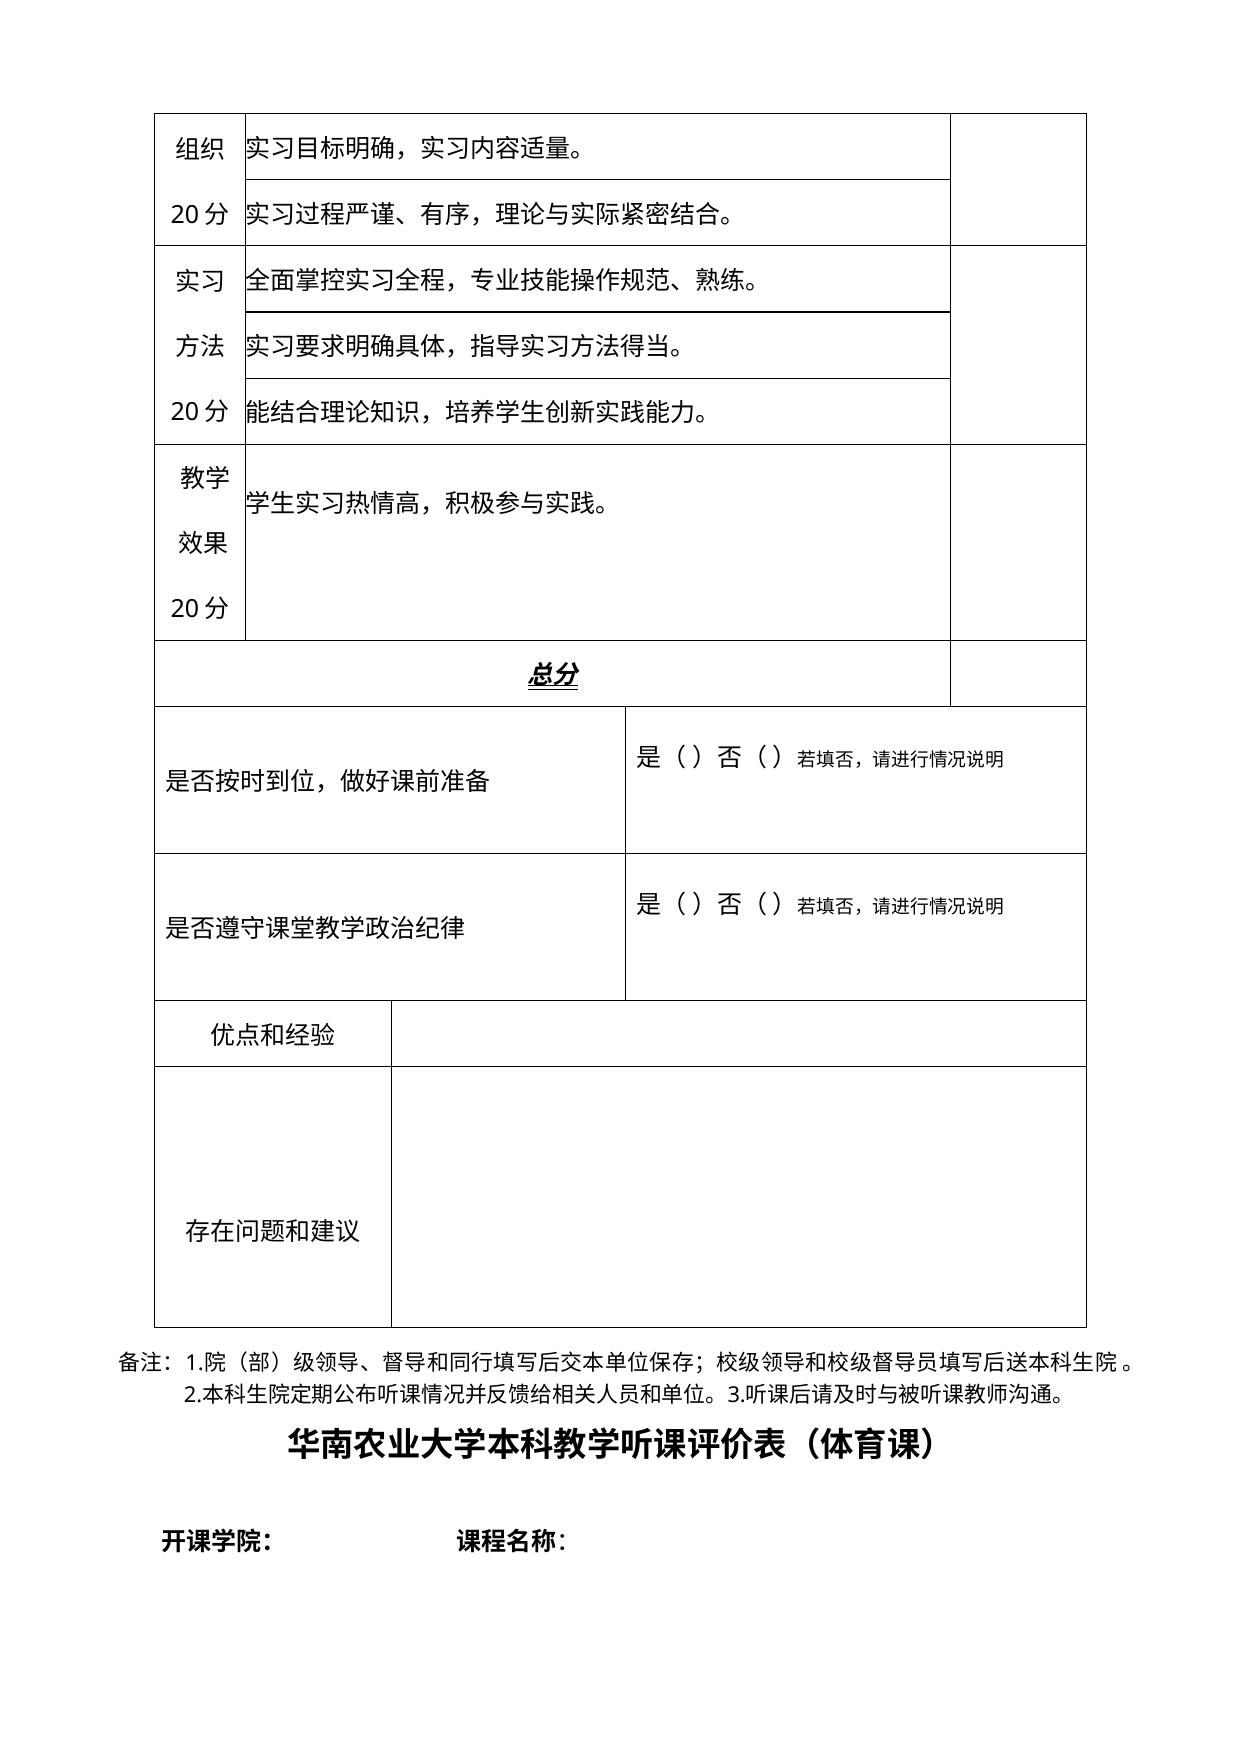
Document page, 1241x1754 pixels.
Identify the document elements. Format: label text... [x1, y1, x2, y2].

table_cell 实习 方法 20分 [155, 246, 245, 443]
table_cell 优点和经验 [155, 1001, 391, 1066]
table_cell [392, 1001, 1086, 1066]
text 华南农业大学本科教学听课评价表（体育课） [118, 1409, 1122, 1474]
table_cell 实习过程严谨、有序，理论与实际紧密结合。 [246, 180, 950, 245]
table_cell 教学 效果 20分 [155, 445, 245, 639]
text 开课学院： 课程名称： [111, 1507, 1122, 1572]
table_cell 是否按时到位，做好课前准备 [155, 707, 625, 853]
table_cell 是否遵守课堂教学政治纪律 [155, 854, 625, 1000]
table_cell 是（ ）否（ ）若填否，请进行情况说明 [626, 707, 1086, 853]
table_cell [951, 246, 1086, 443]
table_cell 存在问题和建议 [155, 1067, 391, 1327]
table_cell [951, 445, 1086, 639]
table_cell 实习目标明确，实习内容适量。 [246, 114, 950, 179]
table_cell 是（ ）否（ ）若填否，请进行情况说明 [626, 854, 1086, 1000]
table_cell 总分 [155, 641, 950, 706]
table_cell [951, 641, 1086, 706]
table_cell [951, 114, 1086, 245]
table_cell 实习 组织 20分 [155, 114, 245, 245]
text 备注：1.院（部）级领导、督导和同行填写后交本单位保存；校级领导和校级督导员填写后送本科生院。2.本科生院定期公布听课情况并反馈给相关人员和单位。3.听课后请及时与被听课教师沟通。 [118, 1344, 1122, 1409]
table_cell 实习要求明确具体，指导实习方法得当。 [246, 313, 950, 377]
table_cell [392, 1067, 1086, 1327]
table_cell 全面掌控实习全程，专业技能操作规范、熟练。 [246, 246, 950, 311]
table_cell 能结合理论知识，培养学生创新实践能力。 [246, 379, 950, 443]
table_cell 学生实习热情高，积极参与实践。 [246, 445, 950, 639]
